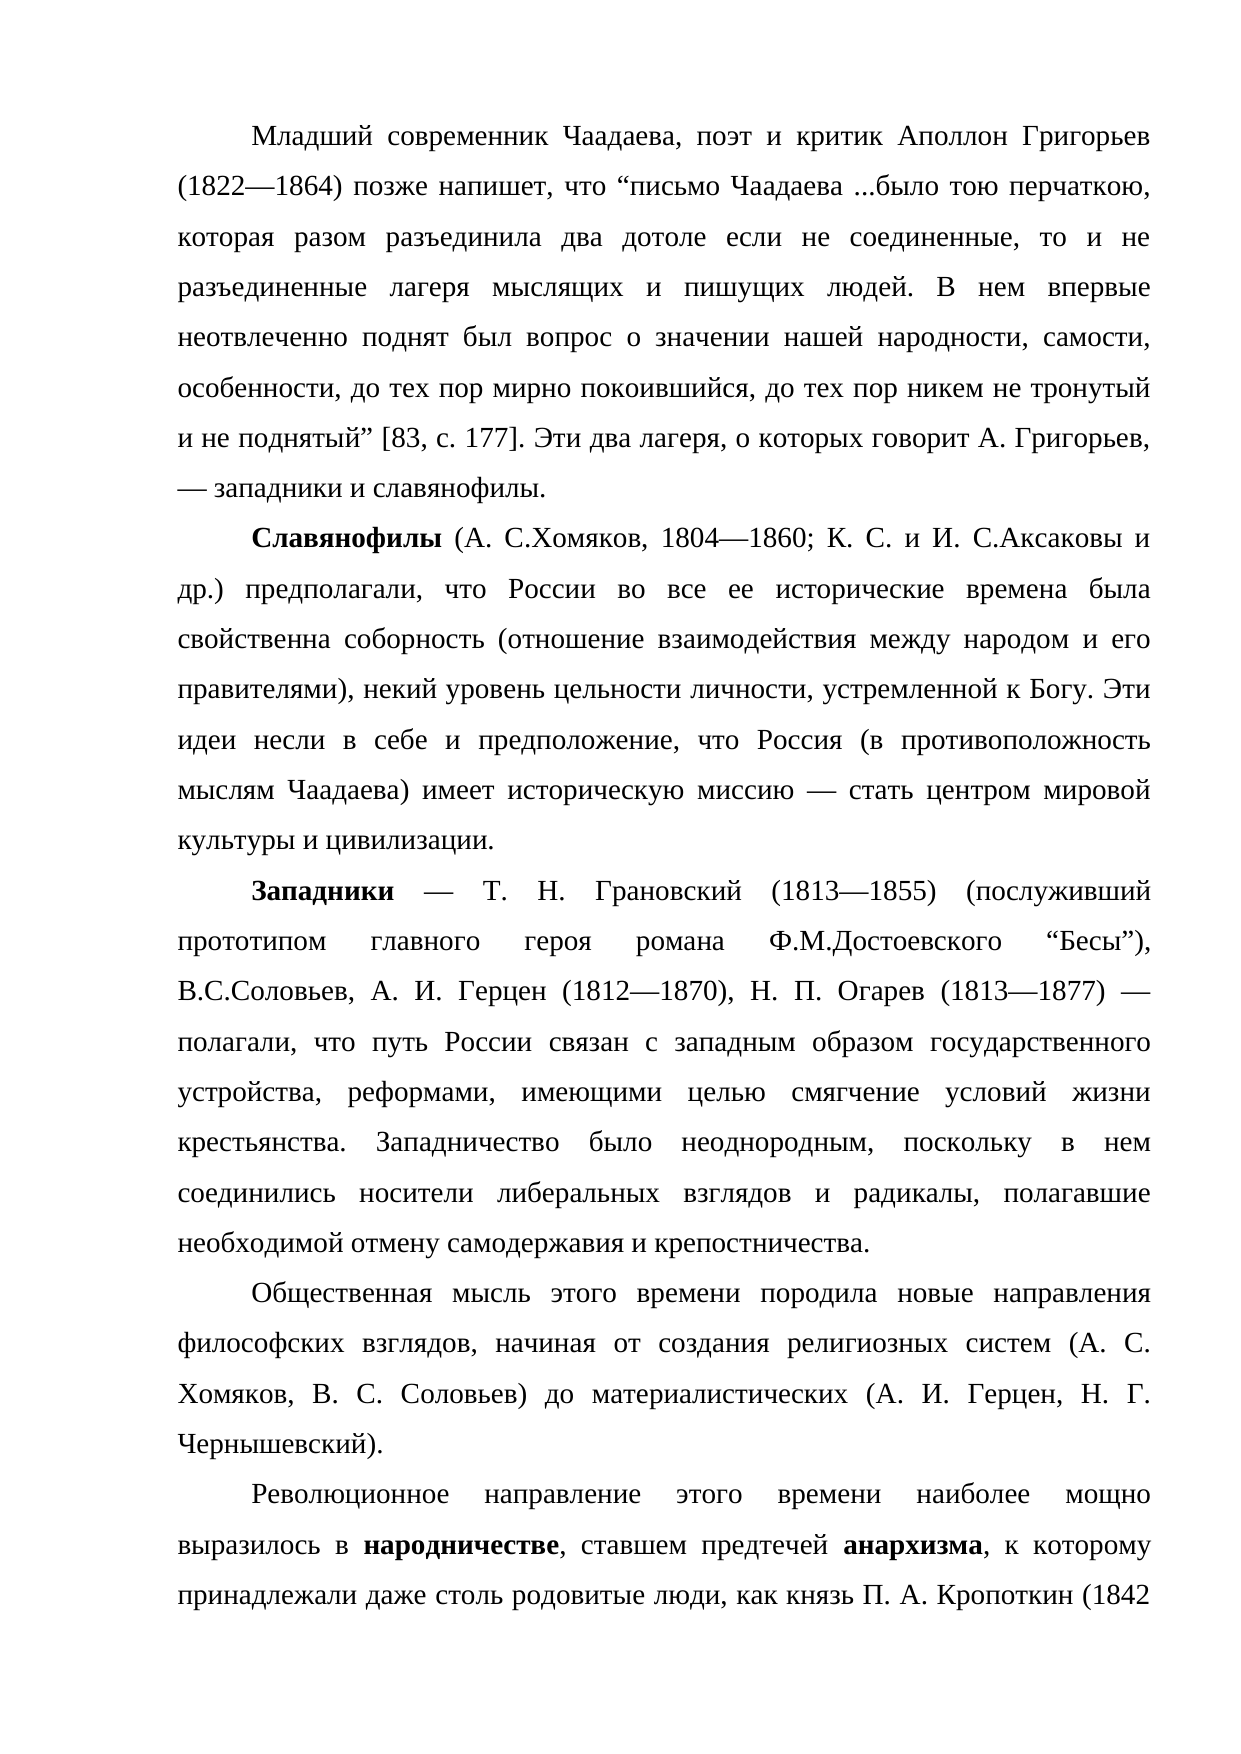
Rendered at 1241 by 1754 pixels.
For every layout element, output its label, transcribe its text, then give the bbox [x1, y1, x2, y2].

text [177, 1477, 1152, 1611]
text Общественная мысль этого времени породила новые направления философских взглядов, начиная от создания религиозных систем (А. С. Хомяков, В. С. Соловьев) до материалистических (А. И. Герцен, Н. Г. Чернышевский). [177, 1275, 1152, 1460]
text Славянофилы (А. С.Хомяков, 1804—1860; К. С. и И. С.Аксаковы и др.) предполагали, что России во все ее исторические времена была свойственна соборность (отношение взаимодействия между народом и его правителями), некий уровень цельности личности, устремленной к Богу. Эти идеи несли в себе и предположение, что Россия (в противоположность мыслям Чаадаева) имеет историческую миссию — стать центром мировой культуры и цивилизации. [177, 521, 1152, 856]
text Младший современник Чаадаева, поэт и критик Аполлон Григорьев (1822—1864) позже напишет, что “письмо Чаадаева ...было тою перчаткою, которая разом разъединила два дотоле если не соединенные, то и не разъединенные лагеря мыслящих и пишущих людей. В нем впервые неотвлеченно поднят был вопрос о значении нашей народности, самости, особенности, до тех пор мирно покоившийся, до тех пор никем не тронутый и не поднятый” [83, с. 177]. Эти два лагеря, о которых говорит А. Григорьев,— западники и славянофилы. [177, 118, 1152, 504]
text Западники — Т. Н. Грановский (1813—1855) (послуживший прототипом главного героя романа Ф.М.Достоевского “Бесы”), В.С.Соловьев, А. И. Герцен (1812—1870), Н. П. Огарев (1813—1877) — полагали, что путь России связан с западным образом государственного устройства, реформами, имеющими целью смягчение условий жизни крестьянства. Западничество было неоднородным, поскольку в нем соединились носители либеральных взглядов и радикалы, полагавшие необходимой отмену самодержавия и крепостничества. [177, 873, 1152, 1258]
